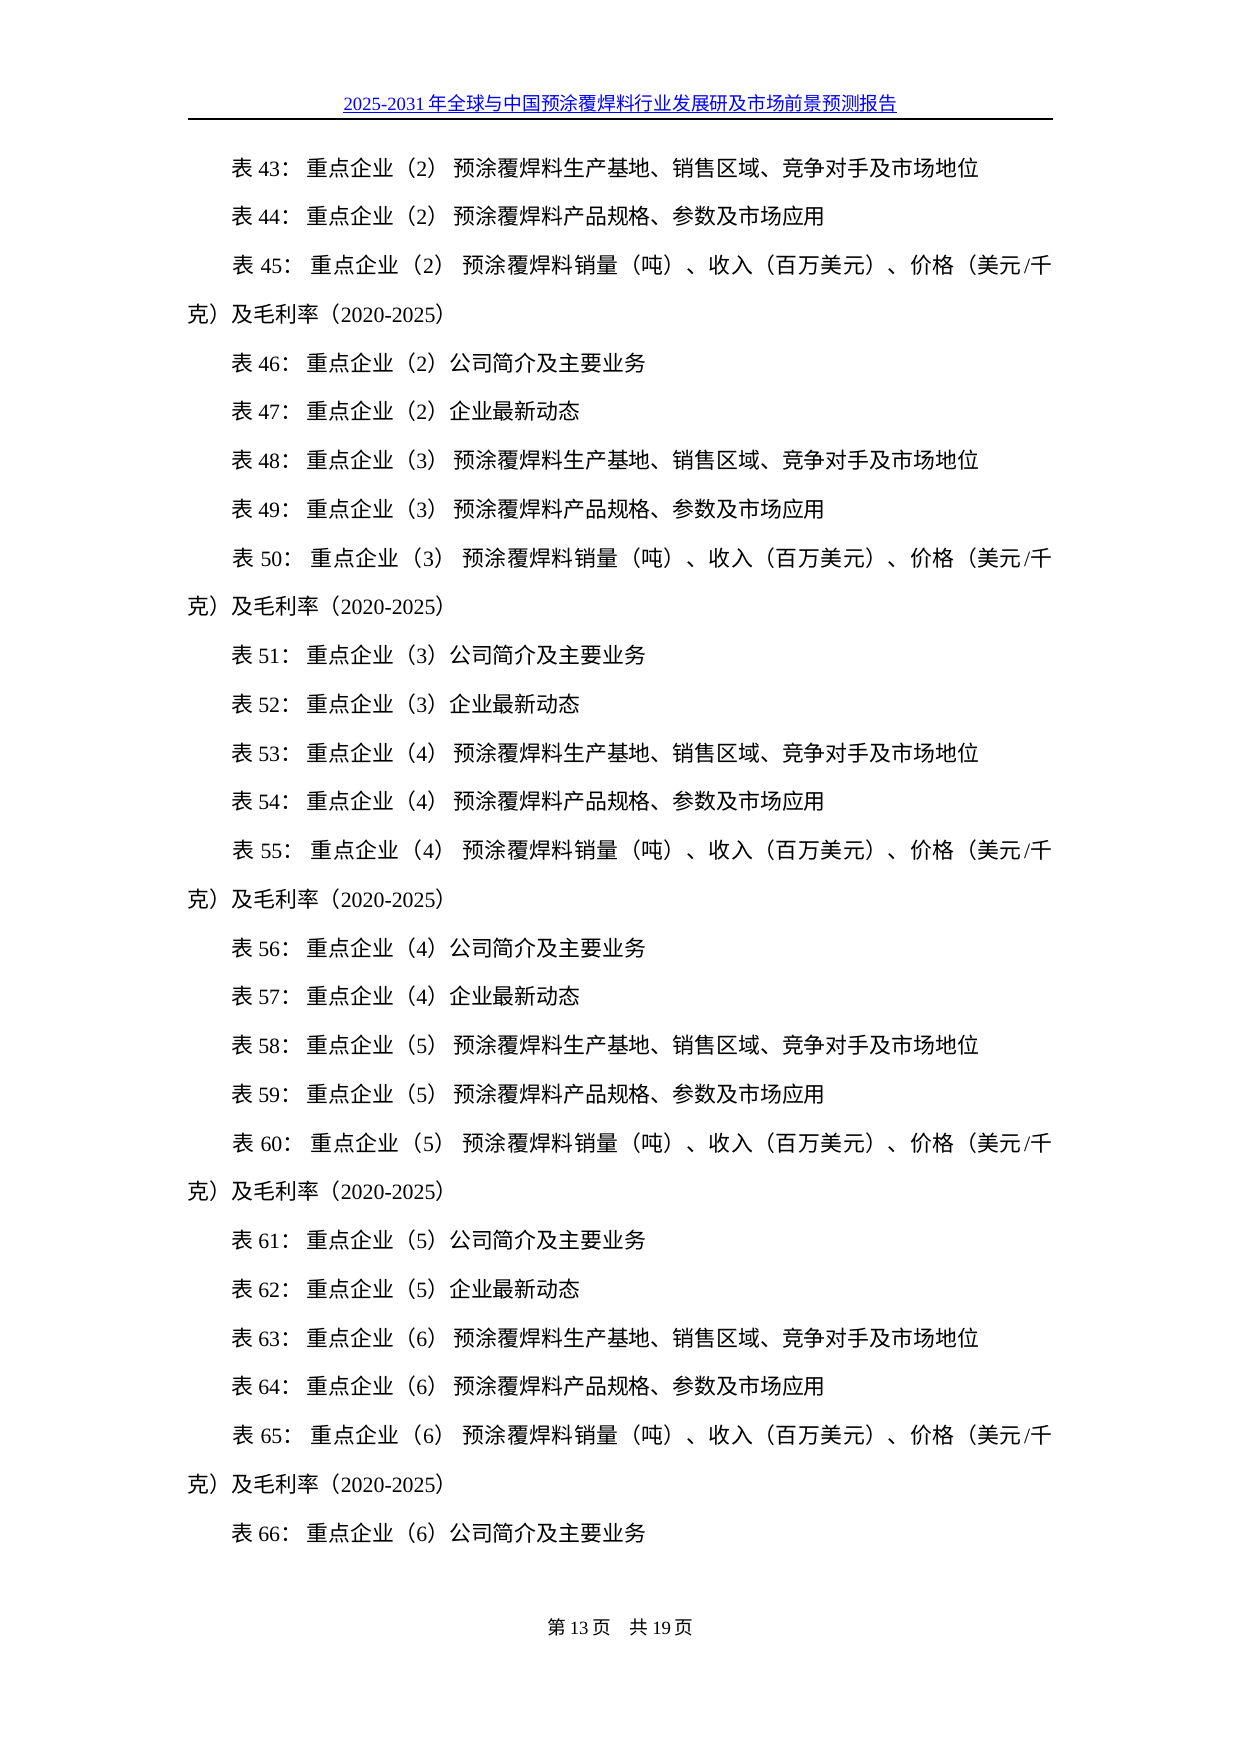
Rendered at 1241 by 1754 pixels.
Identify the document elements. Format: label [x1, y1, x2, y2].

text [187, 150, 1053, 1548]
